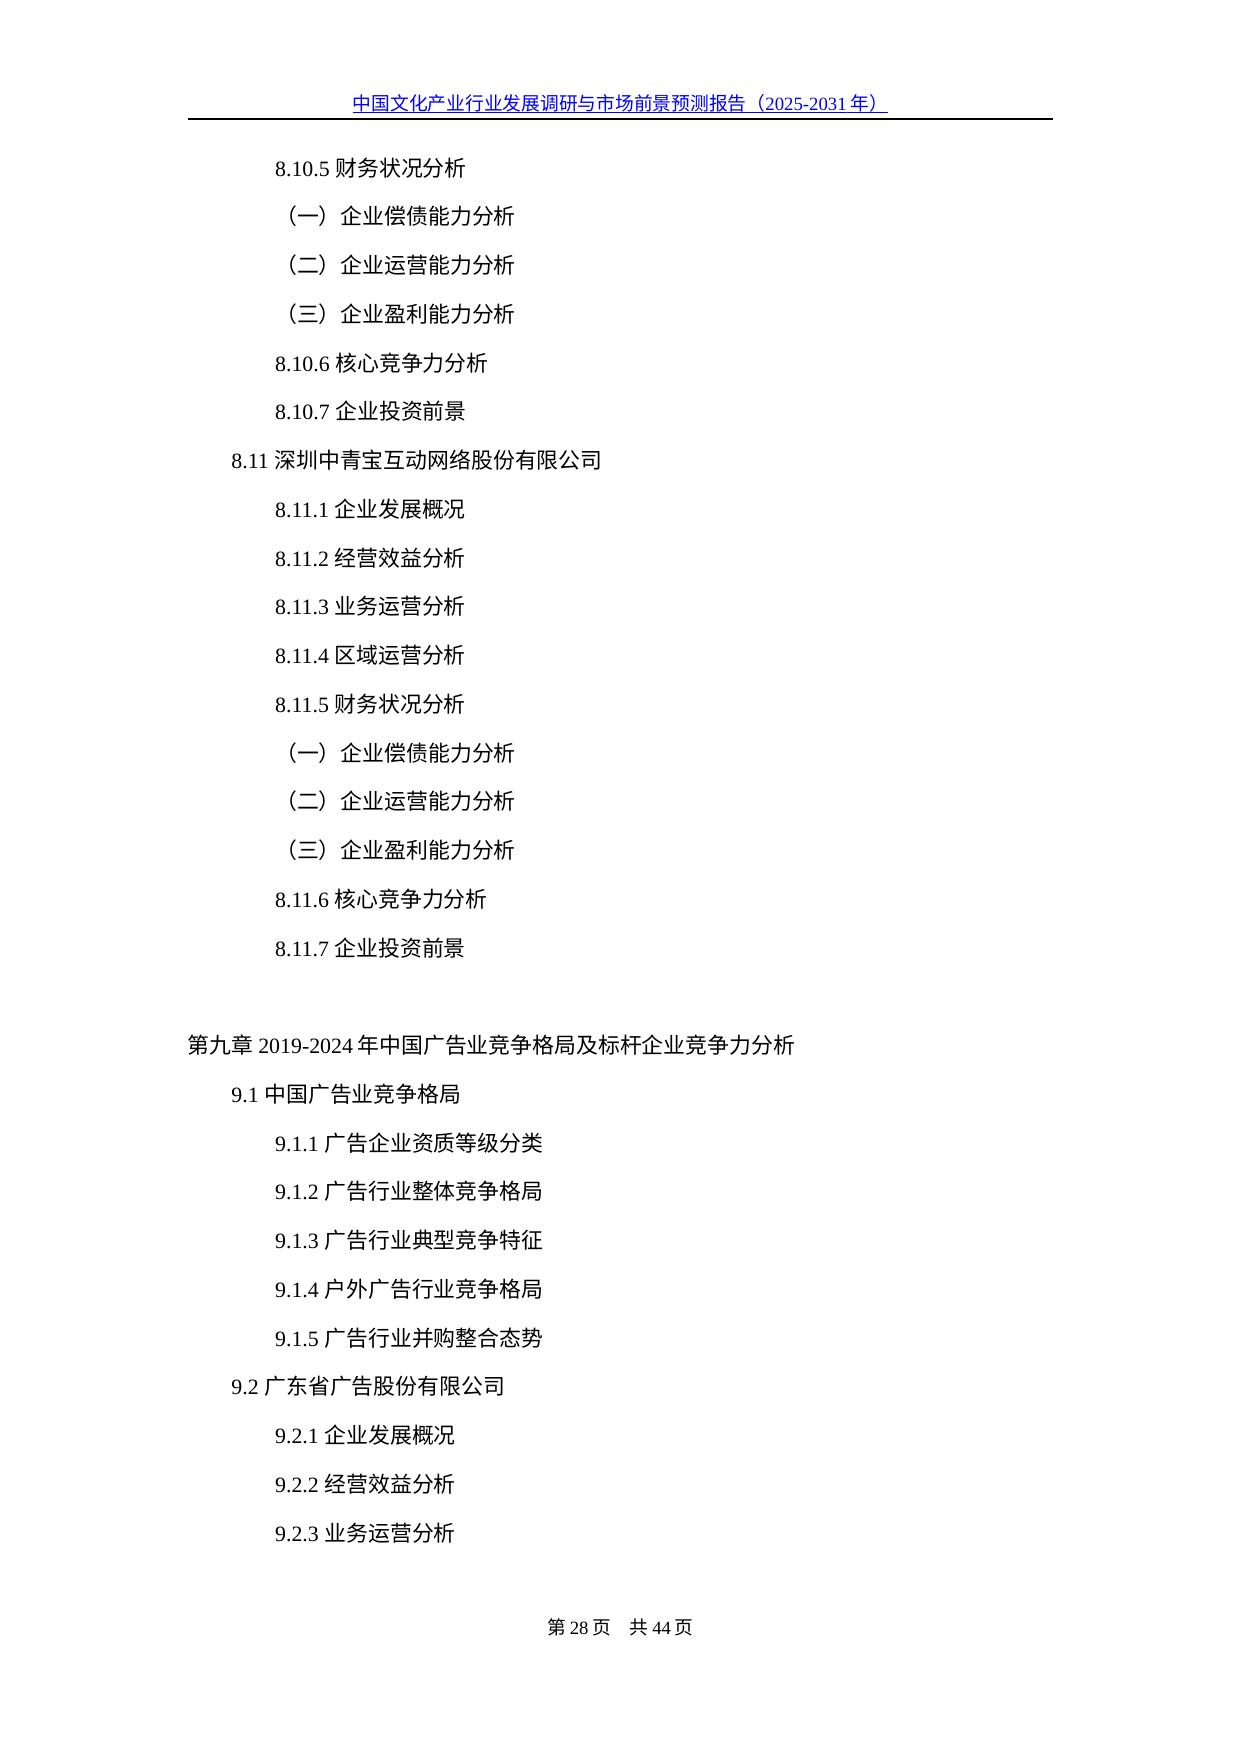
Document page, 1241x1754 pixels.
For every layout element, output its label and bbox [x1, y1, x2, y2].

text [187, 150, 1053, 1548]
